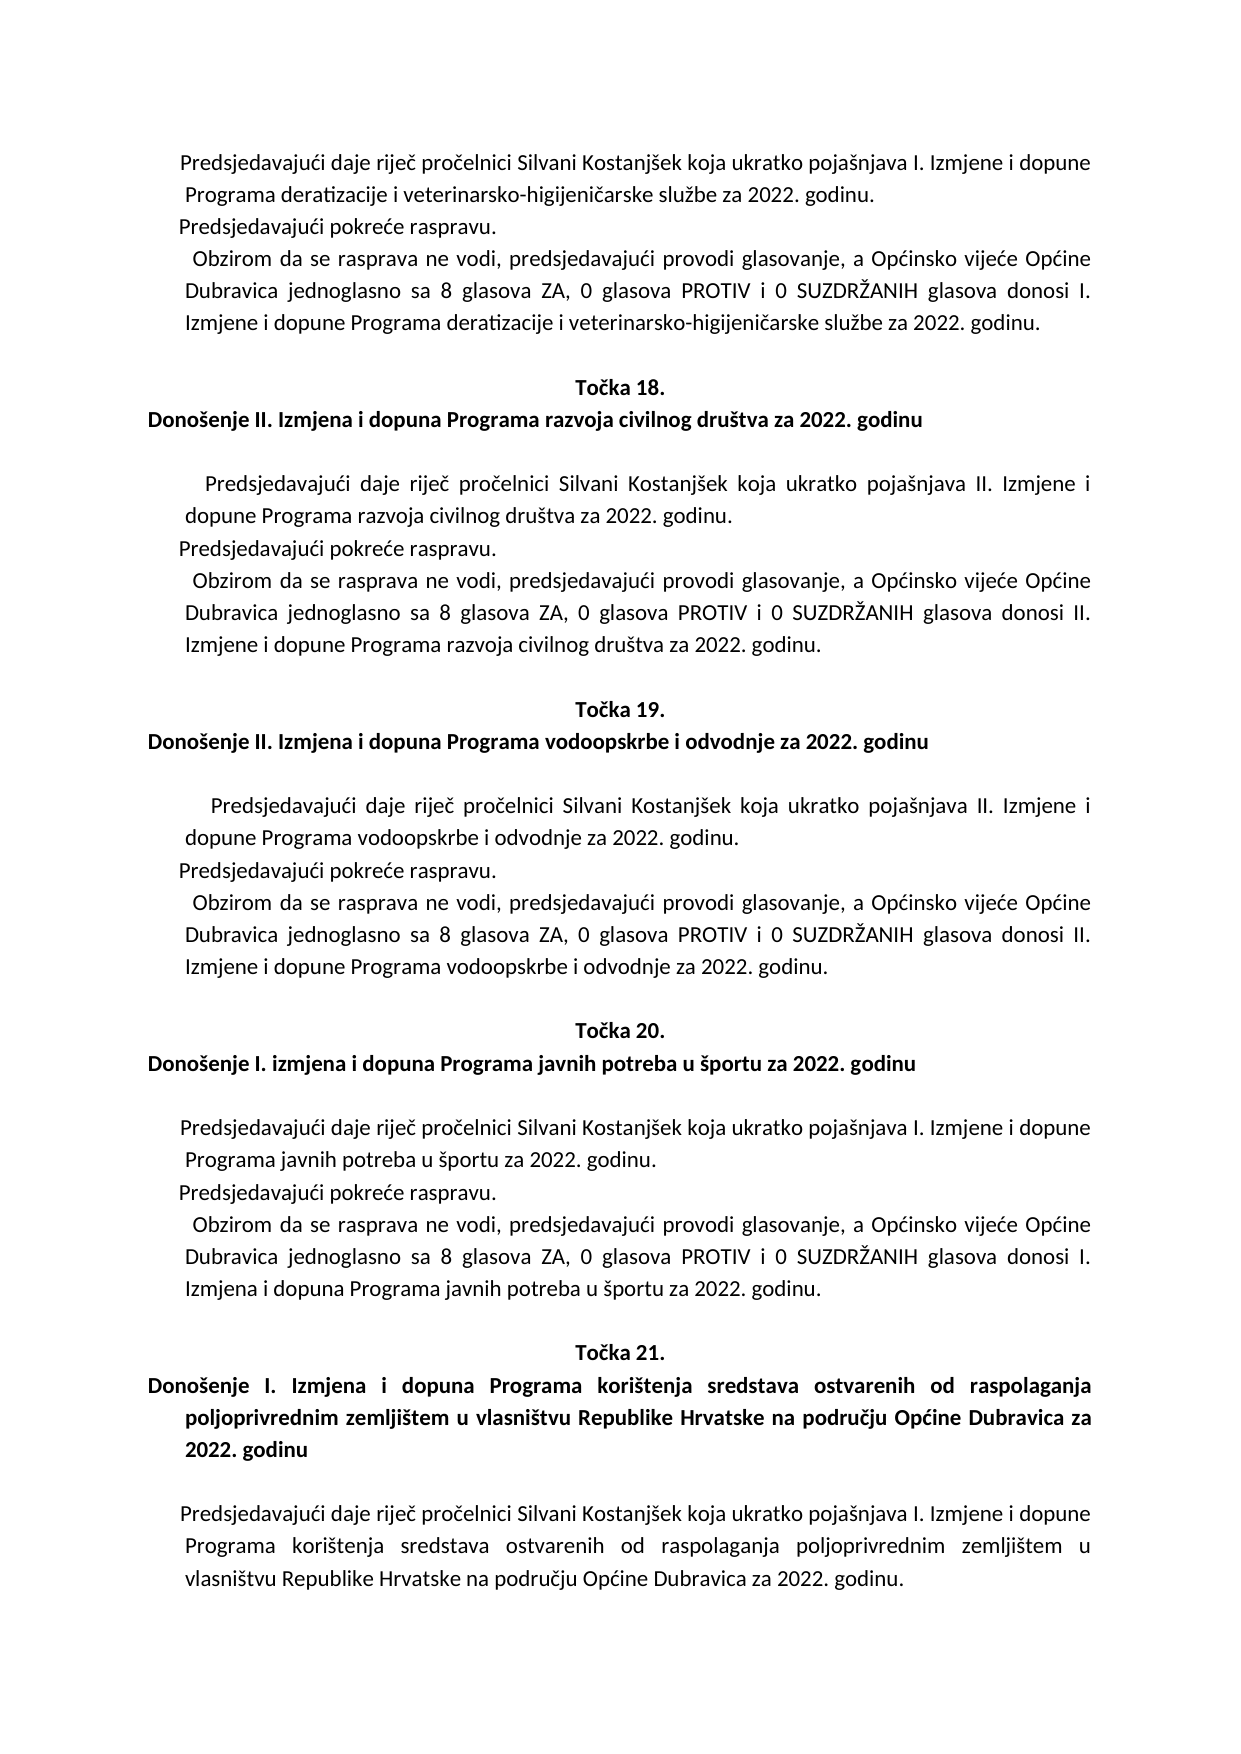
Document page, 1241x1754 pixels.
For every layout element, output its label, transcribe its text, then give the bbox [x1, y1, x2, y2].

text Predsjedavajući pokreće raspravu. [148, 212, 1093, 240]
text Predsjedavajući daje riječ pročelnici Silvani Kostanjšek koja ukratko pojašnjava I. Izmjene i dopune Programa korištenja sredstava ostvarenih od raspolaganja poljoprivrednim zemljištem u vlasništvu Republike Hrvatske na području Općine Dubravica za 2022. godinu. [148, 1499, 1093, 1592]
text Točka 20. [148, 1017, 1093, 1045]
text Predsjedavajući pokreće raspravu. [148, 534, 1093, 562]
text Predsjedavajući pokreće raspravu. [148, 1178, 1093, 1206]
text Točka 19. [148, 695, 1093, 723]
text Donošenje I. izmjena i dopuna Programa javnih potreba u športu za 2022. godinu [148, 1049, 1093, 1077]
text Predsjedavajući pokreće raspravu. [148, 856, 1093, 884]
text Predsjedavajući daje riječ pročelnici Silvani Kostanjšek koja ukratko pojašnjava I. Izmjene i dopune Programa javnih potreba u športu za 2022. godinu. [148, 1113, 1093, 1173]
text Donošenje II. Izmjena i dopuna Programa razvoja civilnog društva za 2022. godinu [148, 405, 1093, 433]
text Obzirom da se rasprava ne vodi, predsjedavajući provodi glasovanje, a Općinsko vijeće Općine Dubravica jednoglasno sa 8 glasova ZA, 0 glasova PROTIV i 0 SUZDRŽANIH glasova donosi I. Izmjene i dopune Programa deratizacije i veterinarsko-higijeničarske službe za 2022. godinu. [148, 244, 1093, 337]
text Donošenje I. Izmjena i dopuna Programa korištenja sredstava ostvarenih od raspolaganja poljoprivrednim zemljištem u vlasništvu Republike Hrvatske na području Općine Dubravica za 2022. godinu [148, 1371, 1093, 1463]
text Obzirom da se rasprava ne vodi, predsjedavajući provodi glasovanje, a Općinsko vijeće Općine Dubravica jednoglasno sa 8 glasova ZA, 0 glasova PROTIV i 0 SUZDRŽANIH glasova donosi I. Izmjena i dopuna Programa javnih potreba u športu za 2022. godinu. [148, 1210, 1093, 1302]
text Točka 21. [148, 1338, 1093, 1367]
text Točka 18. [148, 373, 1093, 401]
text Predsjedavajući daje riječ pročelnici Silvani Kostanjšek koja ukratko pojašnjava I. Izmjene i dopune Programa deratizacije i veterinarsko-higijeničarske službe za 2022. godinu. [148, 148, 1093, 208]
text Obzirom da se rasprava ne vodi, predsjedavajući provodi glasovanje, a Općinsko vijeće Općine Dubravica jednoglasno sa 8 glasova ZA, 0 glasova PROTIV i 0 SUZDRŽANIH glasova donosi II. Izmjene i dopune Programa vodoopskrbe i odvodnje za 2022. godinu. [148, 888, 1093, 980]
text Donošenje II. Izmjena i dopuna Programa vodoopskrbe i odvodnje za 2022. godinu [148, 727, 1093, 755]
text Predsjedavajući daje riječ pročelnici Silvani Kostanjšek koja ukratko pojašnjava II. Izmjene i dopune Programa vodoopskrbe i odvodnje za 2022. godinu. [148, 791, 1093, 852]
text Predsjedavajući daje riječ pročelnici Silvani Kostanjšek koja ukratko pojašnjava II. Izmjene i dopune Programa razvoja civilnog društva za 2022. godinu. [148, 469, 1093, 530]
text Obzirom da se rasprava ne vodi, predsjedavajući provodi glasovanje, a Općinsko vijeće Općine Dubravica jednoglasno sa 8 glasova ZA, 0 glasova PROTIV i 0 SUZDRŽANIH glasova donosi II. Izmjene i dopune Programa razvoja civilnog društva za 2022. godinu. [148, 566, 1093, 658]
